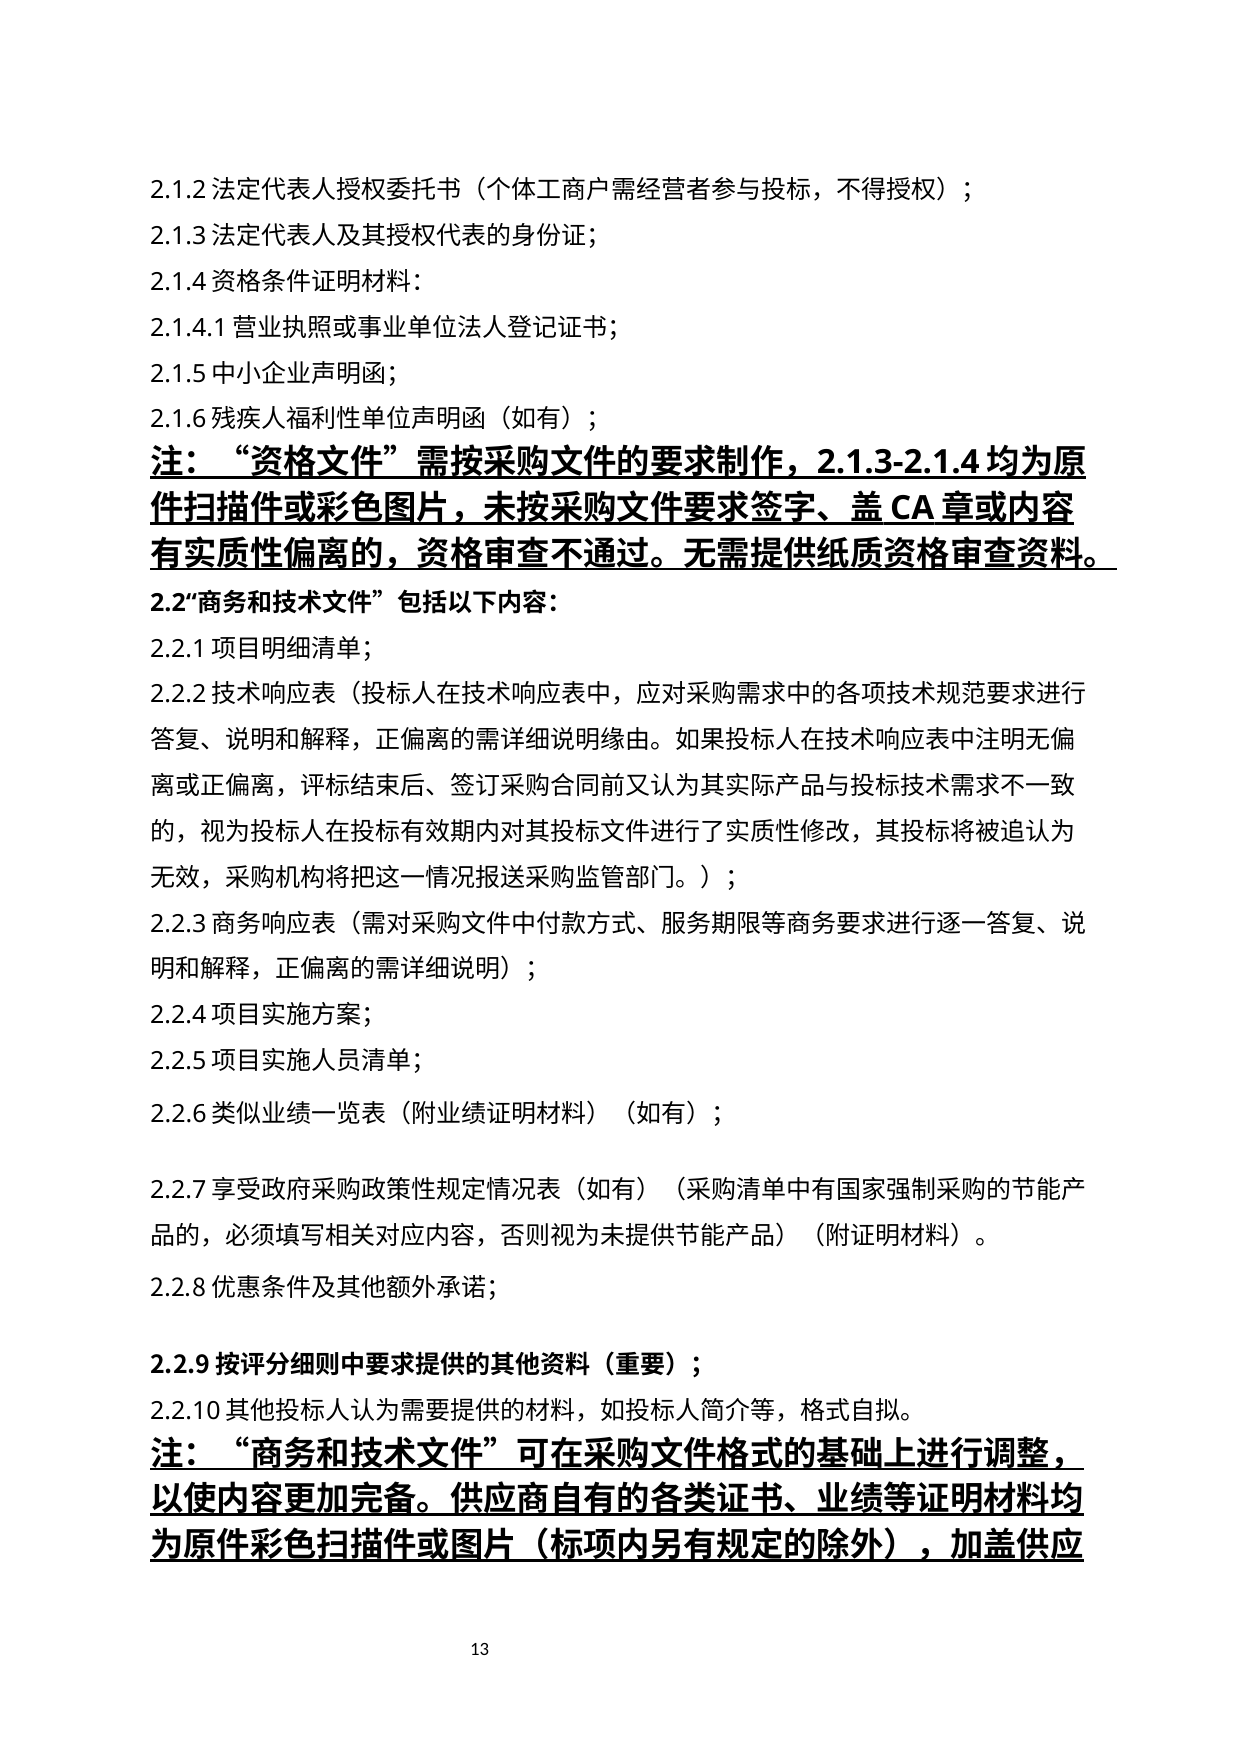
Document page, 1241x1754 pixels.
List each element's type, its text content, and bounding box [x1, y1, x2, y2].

text 2.2.9按评分细则中要求提供的其他资料（重要）； [150, 1337, 1090, 1382]
text 2.2.1项目明细清单； [150, 620, 1090, 666]
text 2.2.7享受政府采购政策性规定情况表（如有）（采购清单中有国家强制采购的节能产品的，必须填写相关对应内容，否则视为未提供节能产品）（附证明材料）。 [150, 1162, 1090, 1253]
text 2.2.6类似业绩一览表（附业绩证明材料）（如有）； [150, 1079, 1090, 1144]
text 2.1.3法定代表人及其授权代表的身份证； [150, 208, 1090, 254]
text 2.2.10其他投标人认为需要提供的材料，如投标人简介等，格式自拟。 [150, 1382, 1090, 1428]
text 2.1.2法定代表人授权委托书（个体工商户需经营者参与投标，不得授权）； [150, 162, 1090, 208]
text 2.1.6残疾人福利性单位声明函（如有）； [150, 391, 1090, 437]
text 2.1.5中小企业声明函； [150, 345, 1090, 391]
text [150, 1428, 1090, 1566]
text 2.2.4项目实施方案； [150, 987, 1090, 1033]
text 2.2.2技术响应表（投标人在技术响应表中，应对采购需求中的各项技术规范要求进行答复、说明和解释，正偏离的需详细说明缘由。如果投标人在技术响应表中注明无偏离或正偏离，评标结束后、签订采购合同前又认为其实际产品与投标技术需求不一致的，视为投标人在投标有效期内对其投标文件进行了实质性修改，其投标将被追认为无效，采购机构将把这一情况报送采购监管部门。）； [150, 666, 1090, 895]
text 2.2“商务和技术文件”包括以下内容： [150, 574, 1090, 620]
text 2.2.8优惠条件及其他额外承诺； [150, 1253, 1090, 1318]
text 注：“资格文件”需按采购文件的要求制作，2.1.3-2.1.4均为原件扫描件或彩色图片，未按采购文件要求签字、盖CA章或内容有实质性偏离的，资格审查不通过。无需提供纸质资格审查资料。 [150, 437, 1090, 568]
text 2.1.4.1营业执照或事业单位法人登记证书； [150, 299, 1090, 345]
text 2.2.3商务响应表（需对采购文件中付款方式、服务期限等商务要求进行逐一答复、说明和解释，正偏离的需详细说明）； [150, 895, 1090, 987]
text 2.1.4资格条件证明材料： [150, 254, 1090, 299]
text 2.2.5项目实施人员清单； [150, 1033, 1090, 1079]
